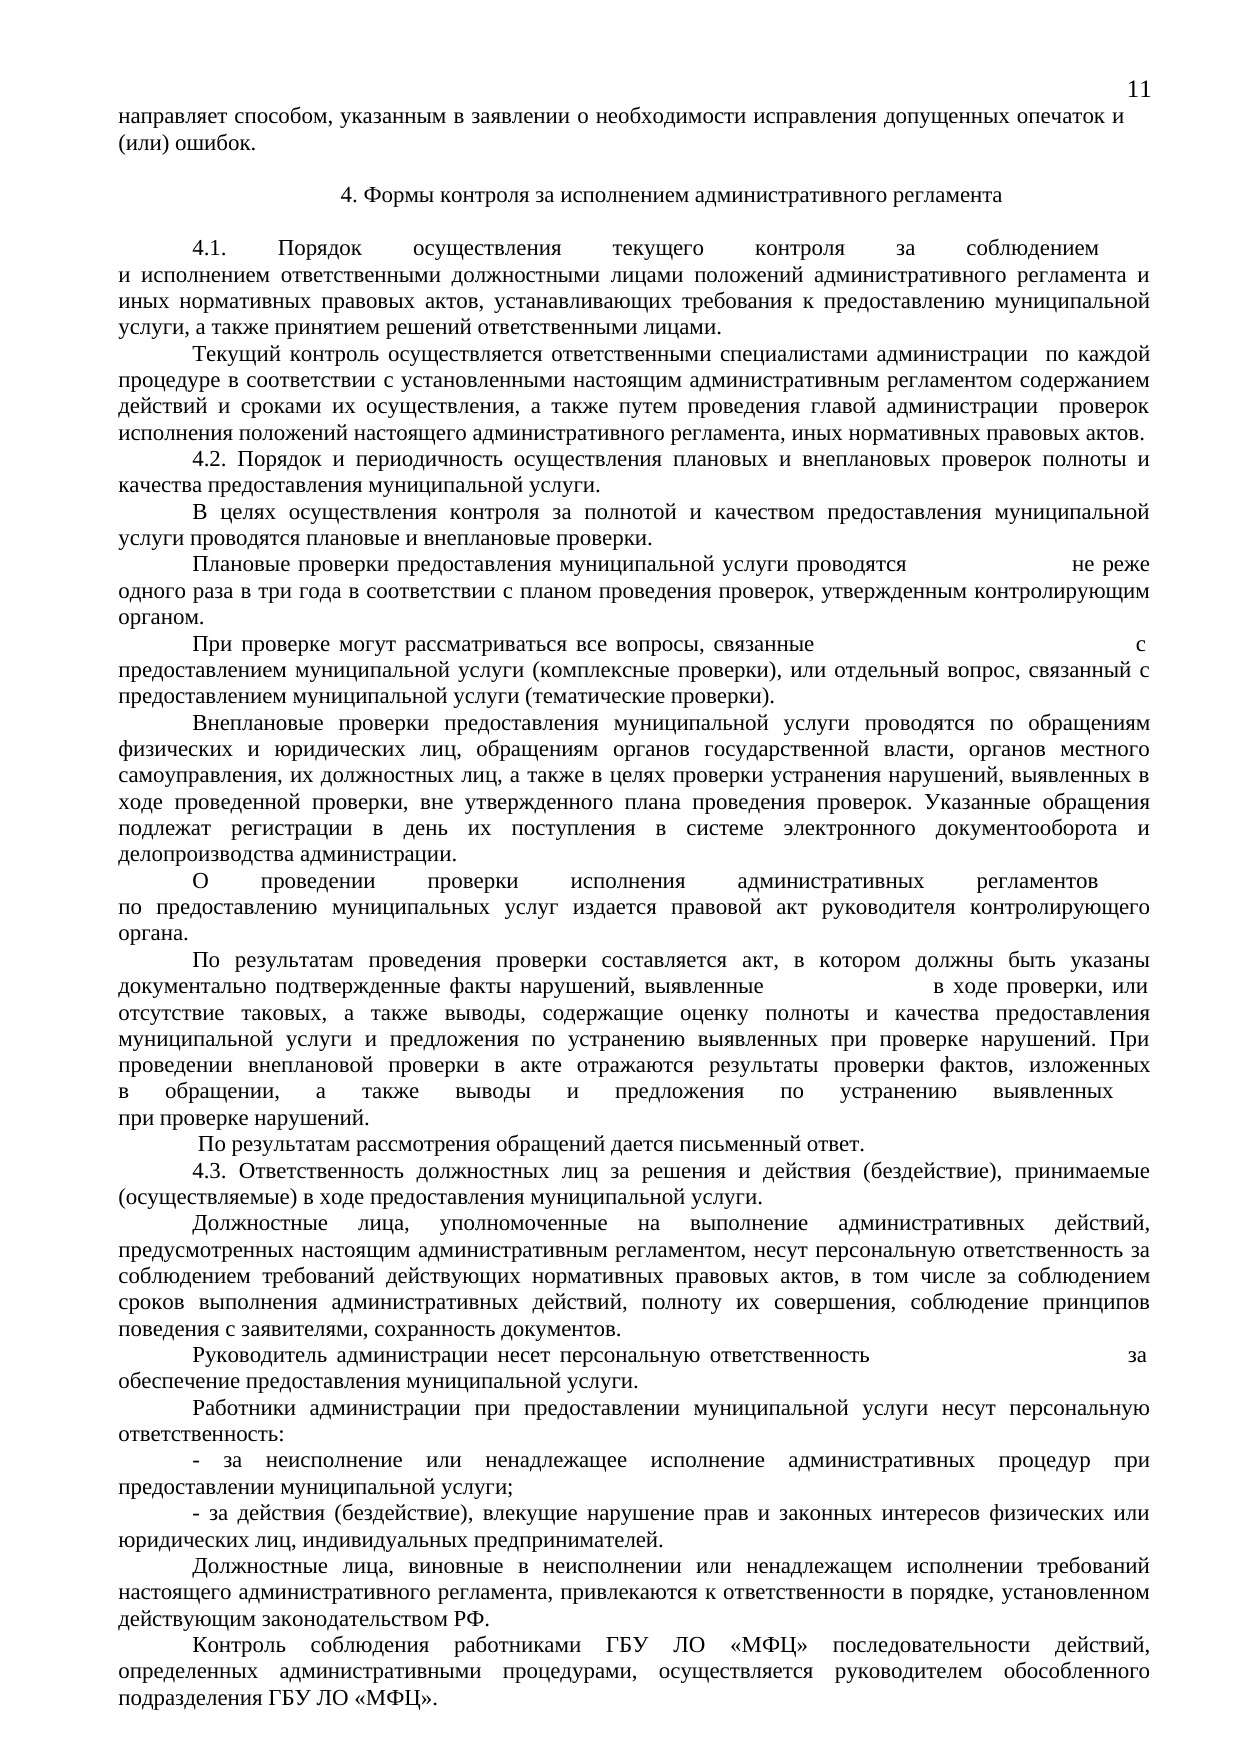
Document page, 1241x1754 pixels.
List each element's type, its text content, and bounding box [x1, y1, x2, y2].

title Работники администрации при предоставлении муниципальной услуги несут персональную ответственность: [118, 1394, 1152, 1447]
title Должностные лица, уполномоченные на выполнение административных действий, предусмотренных настоящим административным регламентом, несут персональную ответственность за соблюдением требований действующих нормативных правовых актов, в том числе за соблюдением сроков выполнения административных действий, полноту их совершения, соблюдение принципов поведения с заявителями, сохранность документов. [118, 1209, 1152, 1341]
title 4. Формы контроля за исполнением административного регламента [118, 182, 1152, 208]
title 4.1. Порядок осуществления текущего контроля за соблюдением и исполнением ответственными должностными лицами положений административного регламента и иных нормативных правовых актов, устанавливающих требования к предоставлению муниципальной услуги, а также принятием решений ответственными лицами. [118, 234, 1152, 340]
title По результатам рассмотрения обращений дается письменный ответ. [118, 1130, 1152, 1157]
title Контроль соблюдения работниками ГБУ ЛО «МФЦ» последовательности действий, определенных административными процедурами, осуществляется руководителем обособленного подразделения ГБУ ЛО «МФЦ». [118, 1631, 1152, 1710]
title Текущий контроль осуществляется ответственными специалистами администрации по каждой процедуре в соответствии с установленными настоящим административным регламентом содержанием действий и сроками их осуществления, а также путем проведения главой администрации проверок исполнения положений настоящего административного регламента, иных нормативных правовых актов. [118, 340, 1152, 445]
title О проведении проверки исполнения административных регламентов по предоставлению муниципальных услуг издается правовой акт руководителя контролирующего органа. [118, 867, 1152, 946]
title 4.2. Порядок и периодичность осуществления плановых и внеплановых проверок полноты и качества предоставления муниципальной услуги. [118, 445, 1152, 498]
title - за неисполнение или ненадлежащее исполнение административных процедур при предоставлении муниципальной услуги; [118, 1447, 1152, 1499]
title Плановые проверки предоставления муниципальной услуги проводятся не реже одного раза в три года в соответствии с планом проведения проверок, утвержденным контролирующим органом. [118, 551, 1152, 629]
title 4.3. Ответственность должностных лиц за решения и действия (бездействие), принимаемые (осуществляемые) в ходе предоставления муниципальной услуги. [118, 1157, 1152, 1209]
title Внеплановые проверки предоставления муниципальной услуги проводятся по обращениям физических и юридических лиц, обращениям органов государственной власти, органов местного самоуправления, их должностных лиц, а также в целях проверки устранения нарушений, выявленных в ходе проведенной проверки, вне утвержденного плана проведения проверок. Указанные обращения подлежат регистрации в день их поступления в системе электронного документооборота и делопроизводства администрации. [118, 709, 1152, 867]
title По результатам проведения проверки составляется акт, в котором должны быть указаны документально подтвержденные факты нарушений, выявленные в ходе проверки, или отсутствие таковых, а также выводы, содержащие оценку полноты и качества предоставления муниципальной услуги и предложения по устранению выявленных при проверке нарушений. При проведении внеплановой проверки в акте отражаются результаты проверки фактов, изложенных в обращении, а также выводы и предложения по устранению выявленных при проверке нарушений. [118, 946, 1152, 1130]
title Руководитель администрации несет персональную ответственность за обеспечение предоставления муниципальной услуги. [118, 1341, 1152, 1394]
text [118, 102, 1152, 155]
title Должностные лица, виновные в неисполнении или ненадлежащем исполнении требований настоящего административного регламента, привлекаются к ответственности в порядке, установленном действующим законодательством РФ. [118, 1552, 1152, 1631]
title В целях осуществления контроля за полнотой и качеством предоставления муниципальной услуги проводятся плановые и внеплановые проверки. [118, 498, 1152, 551]
title При проверке могут рассматриваться все вопросы, связанные с предоставлением муниципальной услуги (комплексные проверки), или отдельный вопрос, связанный с предоставлением муниципальной услуги (тематические проверки). [118, 629, 1152, 709]
title - за действия (бездействие), влекущие нарушение прав и законных интересов физических или юридических лиц, индивидуальных предпринимателей. [118, 1499, 1152, 1552]
